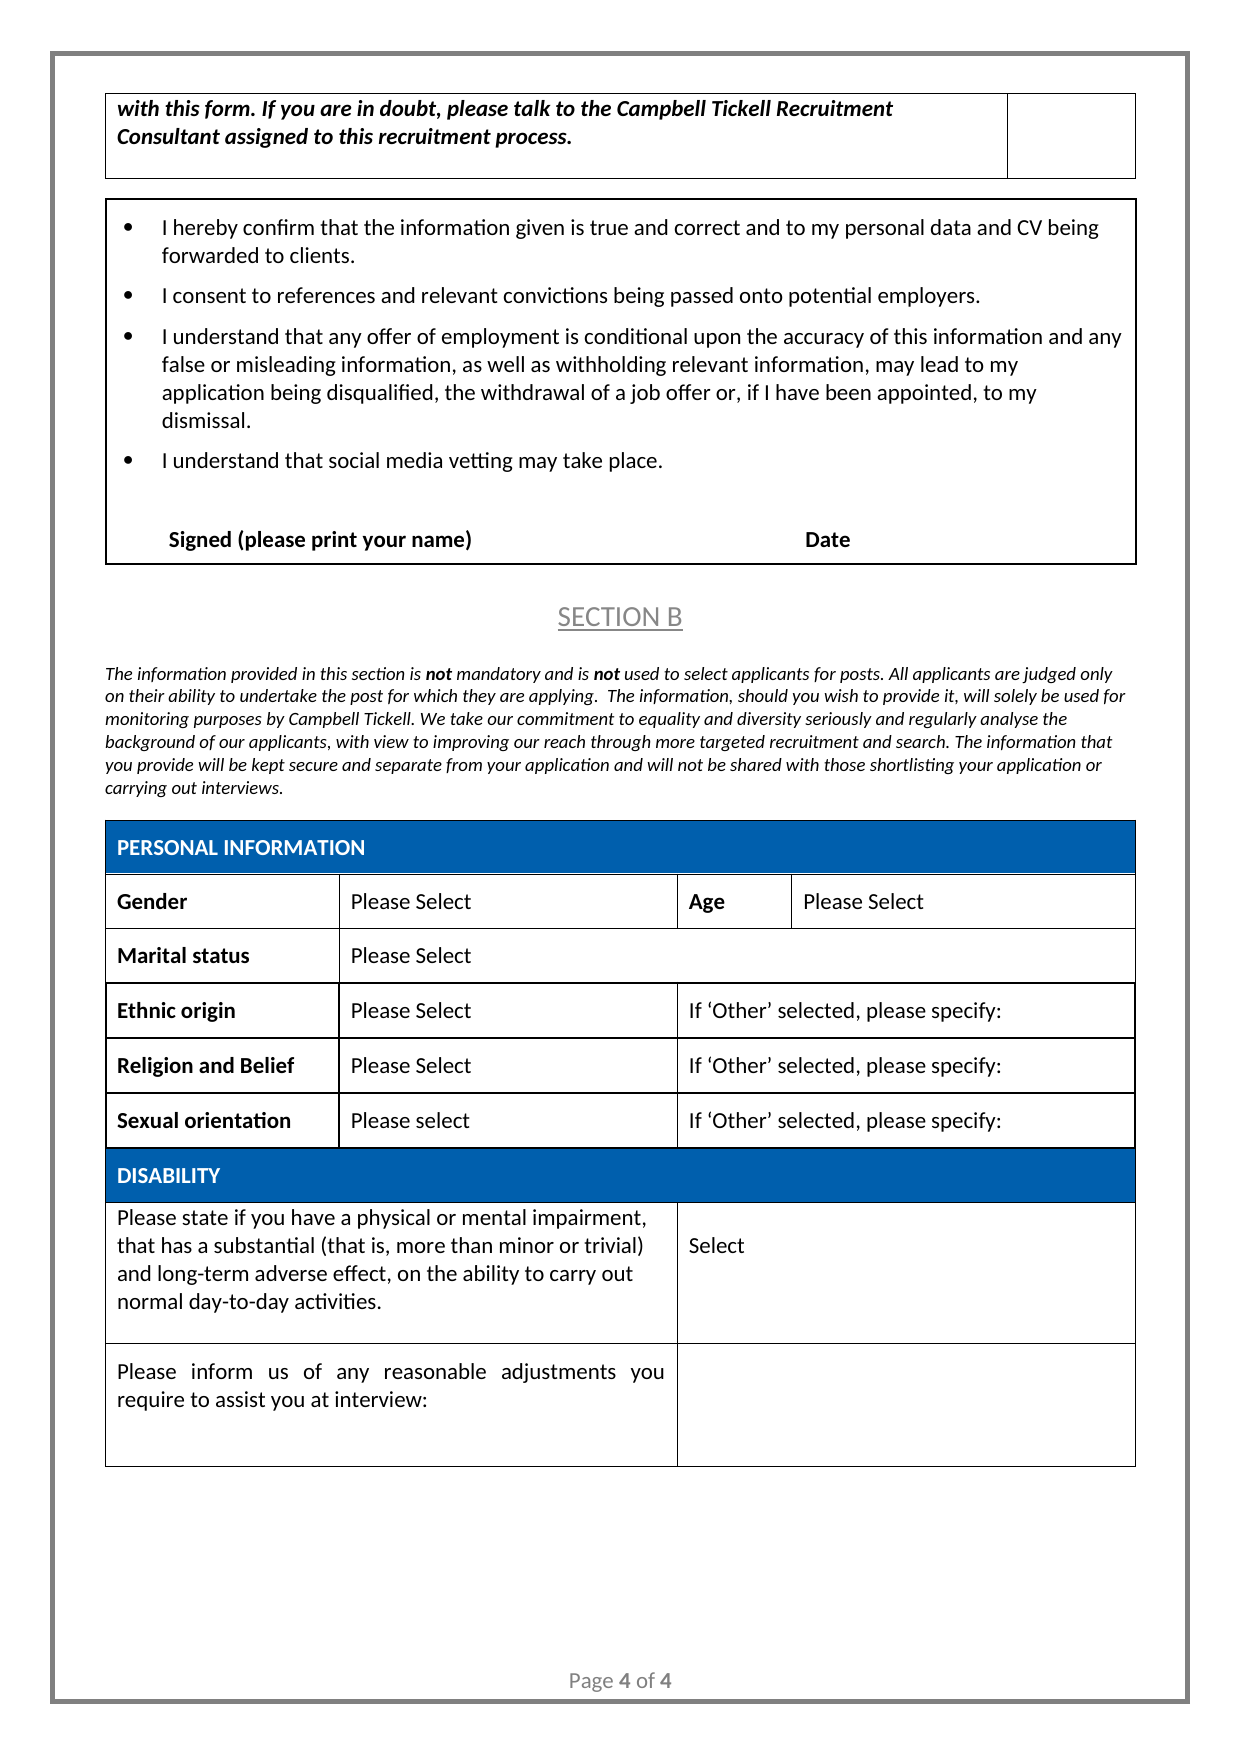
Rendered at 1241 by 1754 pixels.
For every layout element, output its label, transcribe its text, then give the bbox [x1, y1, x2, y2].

table_cell Please inform us of any reasonable adjustments you require to assist you at interview: [106, 1344, 677, 1466]
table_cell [106, 94, 1007, 178]
table_cell [678, 1203, 1135, 1343]
table_cell Signed (please print your name) [107, 515, 605, 563]
table_cell DISABILITY [106, 1149, 1135, 1202]
table_header PERSONAL INFORMATION [106, 821, 1135, 873]
table_cell [340, 875, 677, 928]
table_cell [1008, 94, 1135, 178]
table_cell [678, 1344, 1135, 1466]
table_cell Religion and Belief [107, 1039, 338, 1092]
table_header I hereby confirm that the information given is true and correct and to my personal data and CV being forwarded to clients. I consent to references and relevant convictions being passed onto potential employers. I understand that any offer of employment is conditional upon the accuracy of this information and any false or misleading information, as well as withholding relevant information, may lead to my application being disqualified, the withdrawal of a job offer or, if I have been appointed, to my dismissal. I understand that social media vetting may take place. [107, 200, 1135, 515]
table_cell If ‘Other’ selected, please specify: [678, 1094, 1134, 1147]
text The information provided in this section is not mandatory and is not used to select applicants for posts. All applicants are judged only on their ability to undertake the post for which they are applying. The information, should you wish to provide it, will solely be used for monitoring purposes by Campbell Tickell. We take our commitment to equality and diversity seriously and regularly analyse the background of our applicants, with view to improving our reach through more targeted recruitment and search. The information that you provide will be kept secure and separate from your application and will not be shared with those shortlisting your application or carrying out interviews. [105, 662, 1135, 799]
table_cell Date [605, 515, 1135, 563]
text SECTION B [105, 592, 1135, 635]
table_cell If ‘Other’ selected, please specify: [678, 1039, 1134, 1092]
table_cell [340, 929, 1135, 982]
table_cell [340, 1039, 677, 1092]
table_cell [340, 1094, 677, 1147]
table_cell Age [678, 875, 791, 928]
table_cell If ‘Other’ selected, please specify: [678, 984, 1134, 1037]
table_cell [340, 984, 677, 1037]
table_cell Gender [106, 875, 339, 928]
table_cell Please state if you have a physical or mental impairment, that has a substantial (that is, more than minor or trivial) and long-term adverse effect, on the ability to carry out normal day-to-day activities. [106, 1203, 677, 1343]
table_cell Sexual orientation [107, 1094, 338, 1147]
table_cell Ethnic origin [107, 984, 338, 1037]
table_cell Marital status [106, 929, 339, 982]
